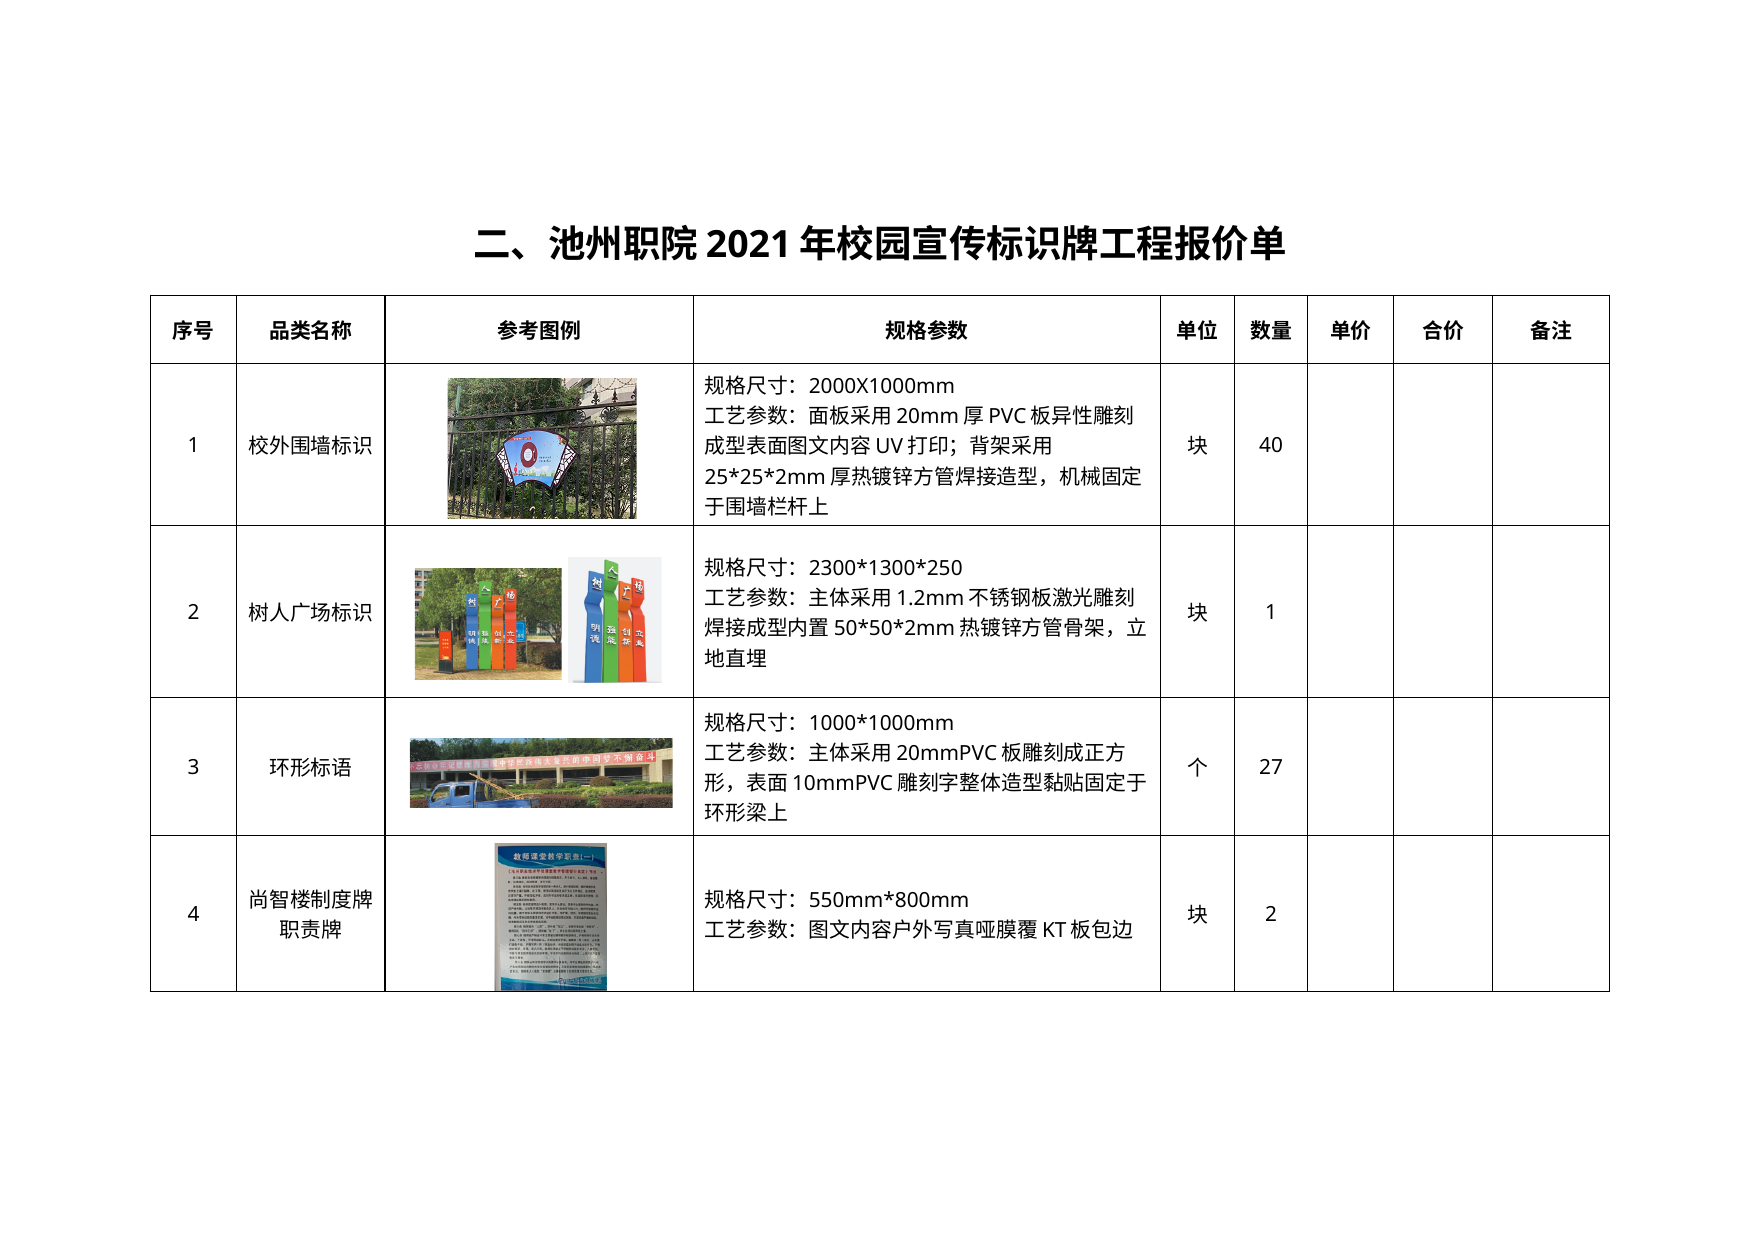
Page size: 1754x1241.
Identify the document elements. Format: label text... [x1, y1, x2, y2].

table_cell [1493, 836, 1609, 991]
table_cell 1 [151, 364, 236, 525]
table_cell [386, 526, 693, 697]
table_cell [1493, 364, 1609, 525]
table_cell [1308, 698, 1393, 835]
table_cell [1493, 698, 1609, 835]
table_cell 2 [151, 526, 236, 697]
table_cell 单位 [1161, 296, 1234, 363]
table_cell 参考图例 [386, 296, 693, 363]
table_cell [386, 364, 693, 525]
table_cell 规格参数 [694, 296, 1160, 363]
table_cell 树人广场标识 [237, 526, 384, 697]
table_cell 块 [1161, 836, 1234, 991]
table_cell 4 [151, 836, 236, 991]
table_cell 品类名称 [237, 296, 384, 363]
table_cell 规格尺寸：2300*1300*250 工艺参数：主体采用1.2mm不锈钢板激光雕刻焊接成型内置50*50*2mm热镀锌方管骨架，立地直埋 [694, 526, 1160, 697]
table_cell 环形标语 [237, 698, 384, 835]
table_cell [1394, 836, 1492, 991]
table_cell 合价 [1394, 296, 1492, 363]
table_cell 规格尺寸：2000X1000mm 工艺参数：面板采用20mm厚PVC板异性雕刻成型表面图文内容UV打印；背架采用25*25*2mm厚热镀锌方管焊接造型，机械固定于围墙栏杆上 [694, 364, 1160, 525]
table_cell [1308, 836, 1393, 991]
table_cell 规格尺寸：1000*1000mm 工艺参数：主体采用20mmPVC板雕刻成正方形，表面10mmPVC雕刻字整体造型黏贴固定于环形梁上 [694, 698, 1160, 835]
table_cell [1308, 364, 1393, 525]
table_cell [1493, 526, 1609, 697]
table_cell 40 [1235, 364, 1307, 525]
table_cell 个 [1161, 698, 1234, 835]
picture [414, 568, 562, 680]
table_cell [1394, 364, 1492, 525]
picture [407, 738, 673, 808]
table_cell 尚智楼制度牌职责牌 [237, 836, 384, 991]
table_cell [386, 698, 693, 835]
table_cell [1394, 526, 1492, 697]
table_cell 块 [1161, 364, 1234, 525]
table_cell [386, 836, 693, 991]
picture [494, 843, 608, 991]
table_cell 2 [1235, 836, 1307, 991]
table_cell 块 [1161, 526, 1234, 697]
table_cell 备注 [1493, 296, 1609, 363]
table_cell 27 [1235, 698, 1307, 835]
table_cell 数量 [1235, 296, 1307, 363]
table_cell 校外围墙标识 [237, 364, 384, 525]
table_cell 序号 [151, 296, 236, 363]
table_cell 规格尺寸：550mm*800mm 工艺参数：图文内容户外写真哑膜覆KT板包边 [694, 836, 1160, 991]
picture [447, 378, 637, 519]
table_cell 单价 [1308, 296, 1393, 363]
table_cell [1308, 526, 1393, 697]
picture [568, 557, 662, 683]
table_header 二、池州职院2021年校园宣传标识牌工程报价单 [150, 187, 1609, 294]
table_cell 1 [1235, 526, 1307, 697]
table_cell 3 [151, 698, 236, 835]
table_cell [1394, 698, 1492, 835]
